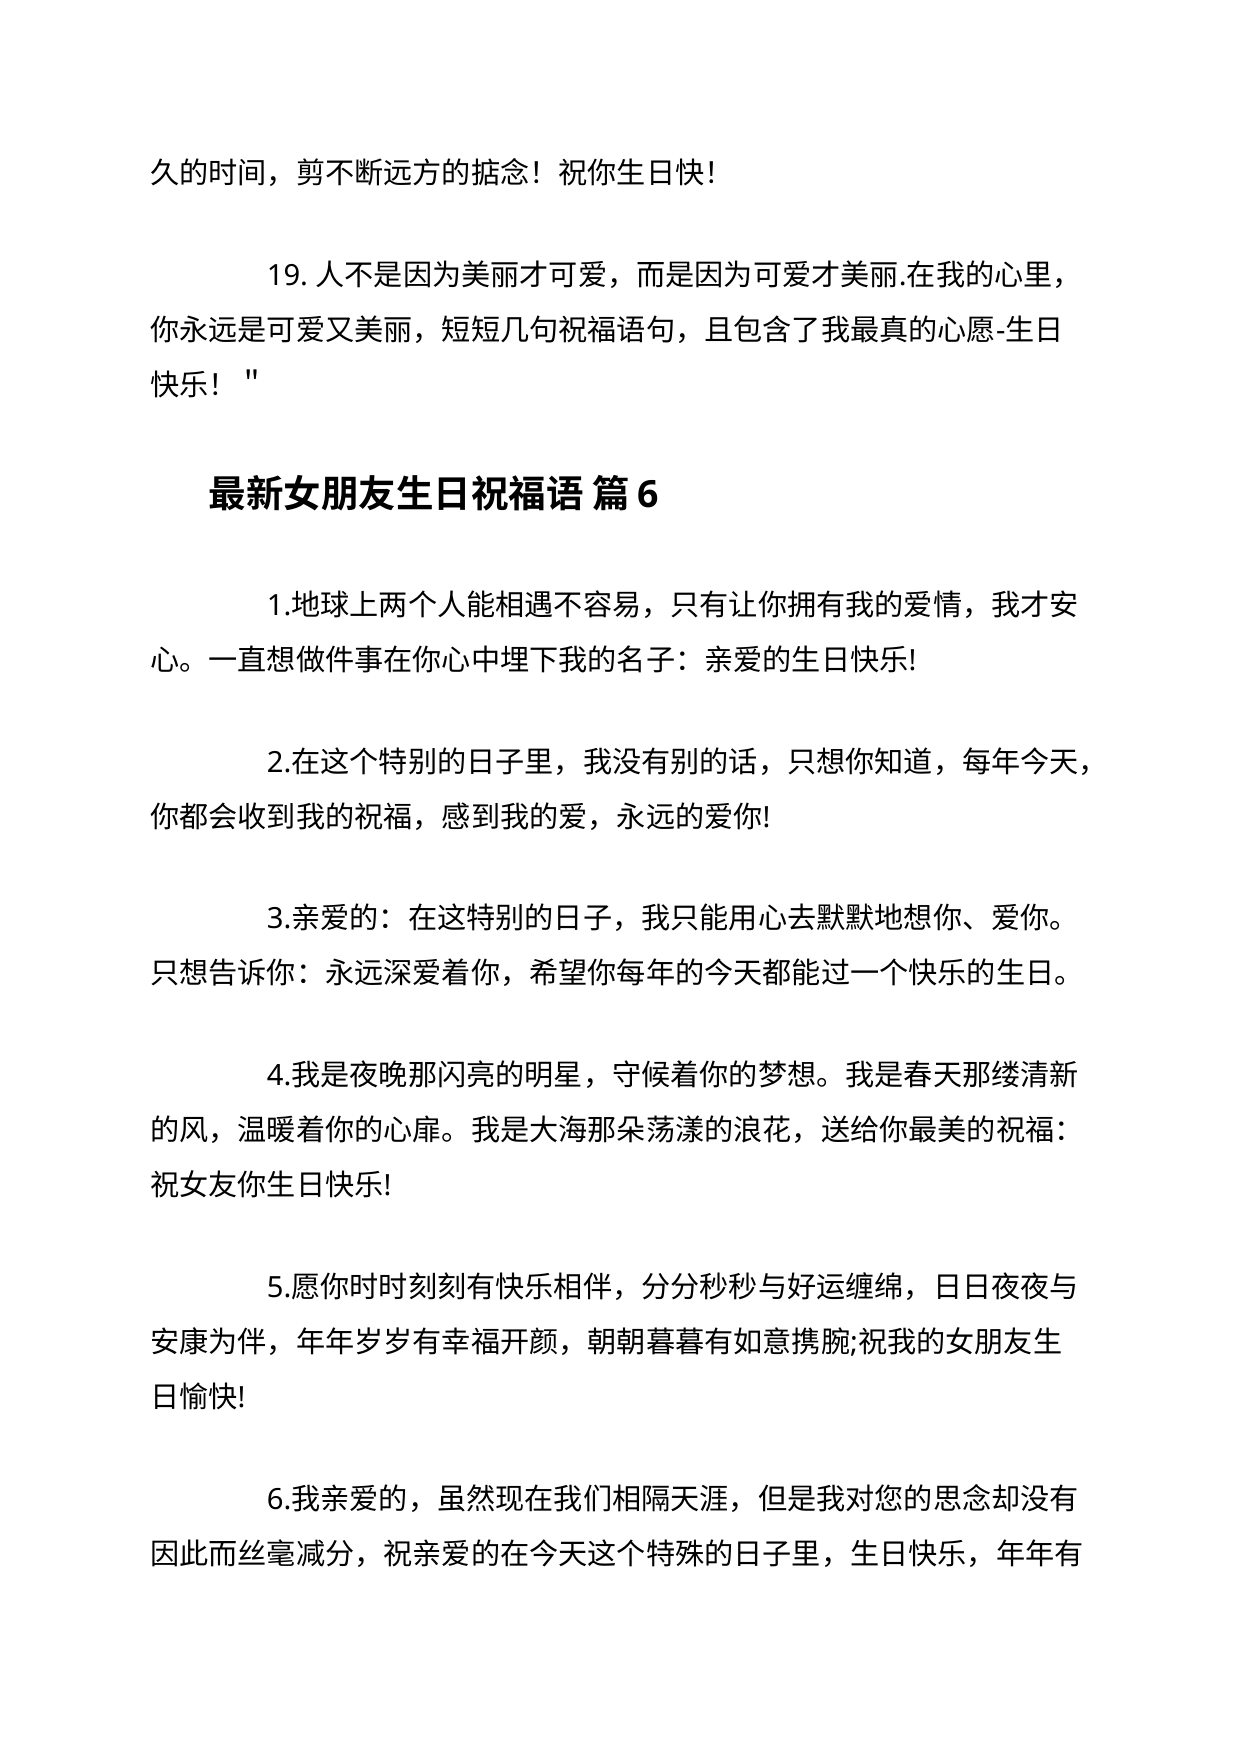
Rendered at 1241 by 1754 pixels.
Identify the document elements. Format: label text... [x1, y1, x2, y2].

text 4.我是夜晚那闪亮的明星，守候着你的梦想。我是春天那缕清新的风，温暖着你的心扉。我是大海那朵荡漾的浪花，送给你最美的祝福：祝女友你生日快乐! [150, 1052, 1090, 1204]
text 5.愿你时时刻刻有快乐相伴，分分秒秒与好运缠绵，日日夜夜与安康为伴，年年岁岁有幸福开颜，朝朝暮暮有如意携腕;祝我的女朋友生日愉快! [150, 1264, 1090, 1416]
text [150, 150, 1090, 192]
text 19. 人不是因为美丽才可爱，而是因为可爱才美丽.在我的心里，你永远是可爱又美丽，短短几句祝福语句，且包含了我最真的心愿-生日快乐！＂ [150, 252, 1090, 404]
text 1.地球上两个人能相遇不容易，只有让你拥有我的爱情，我才安心。一直想做件事在你心中埋下我的名子：亲爱的生日快乐! [150, 581, 1090, 678]
text 3.亲爱的：在这特别的日子，我只能用心去默默地想你、爱你。只想告诉你：永远深爱着你，希望你每年的今天都能过一个快乐的生日。 [150, 895, 1090, 992]
text 最新女朋友生日祝福语 篇6 [150, 463, 1090, 518]
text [150, 1476, 1090, 1573]
text 2.在这个特别的日子里，我没有别的话，只想你知道，每年今天，你都会收到我的祝福，感到我的爱，永远的爱你! [150, 738, 1090, 836]
